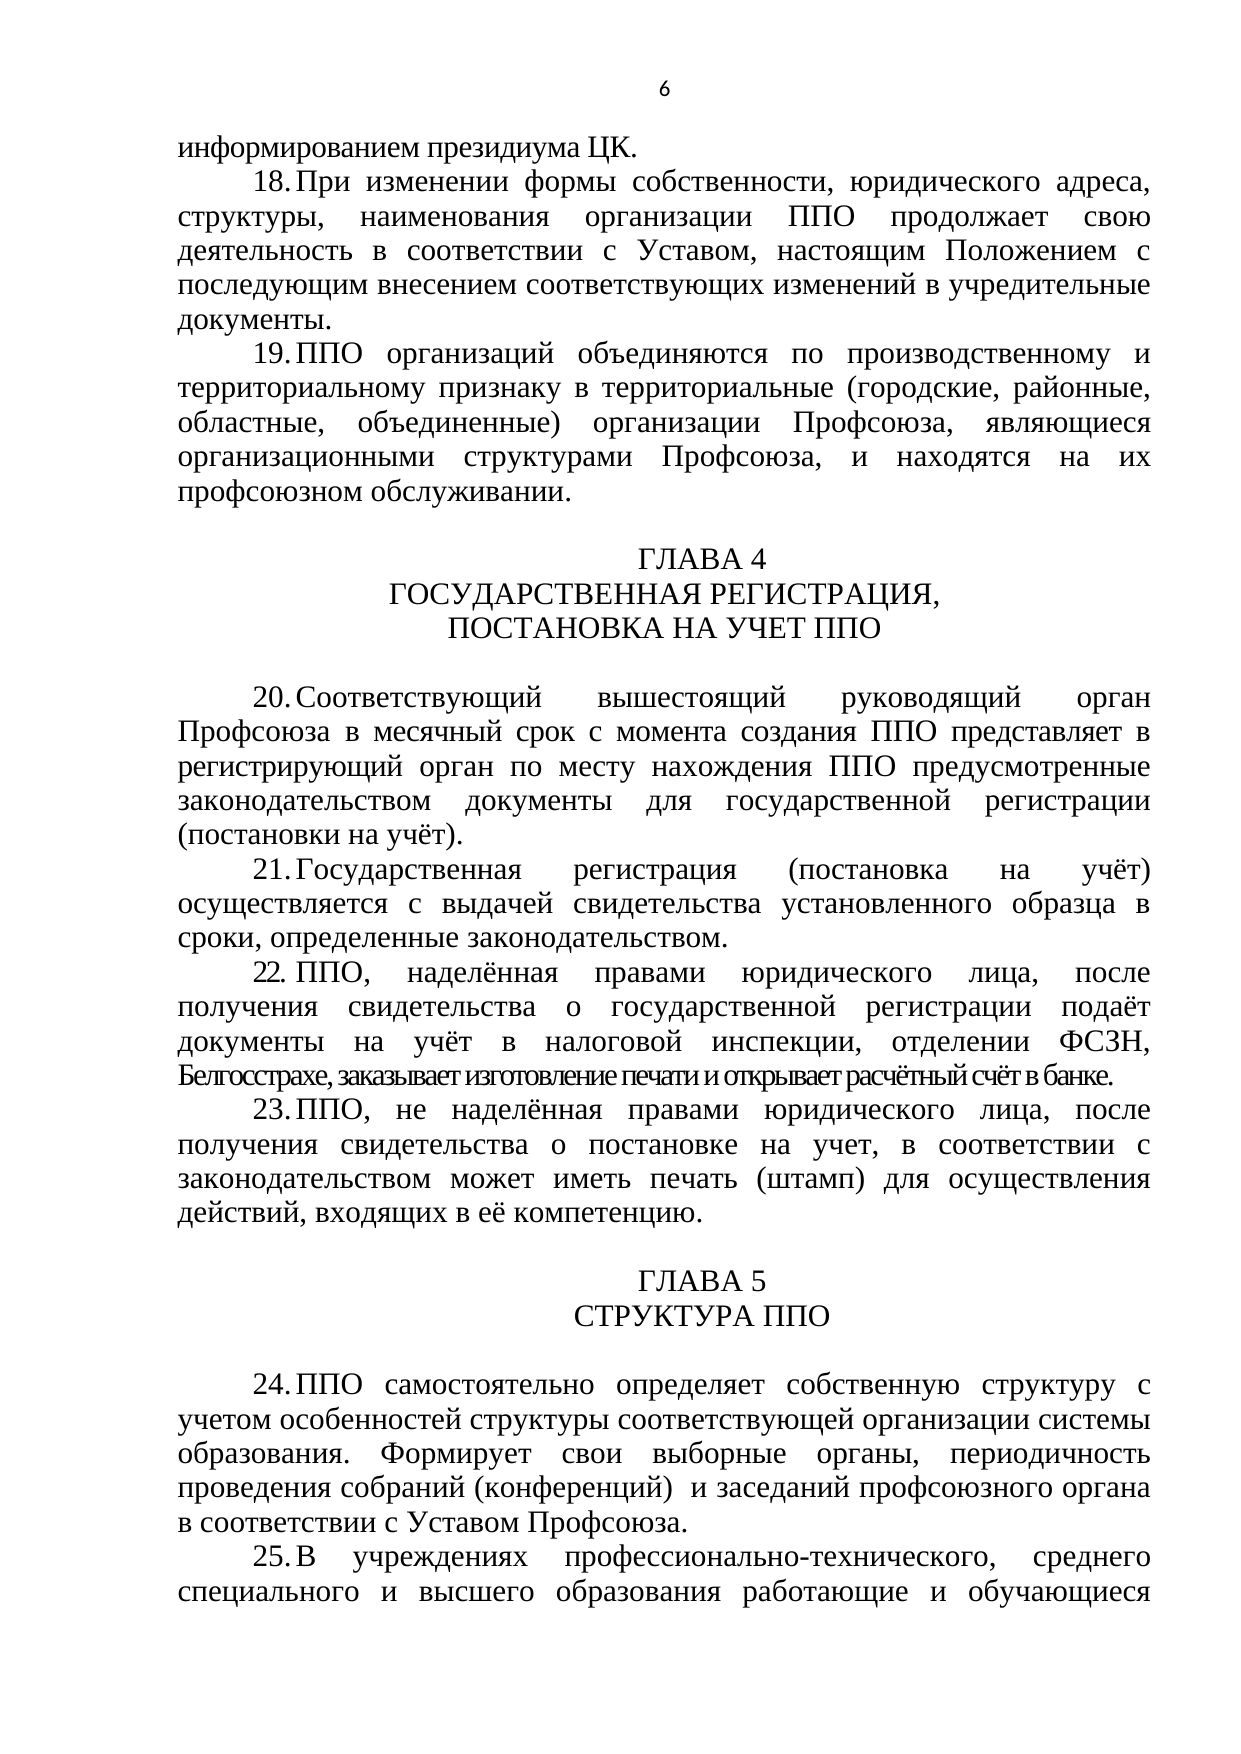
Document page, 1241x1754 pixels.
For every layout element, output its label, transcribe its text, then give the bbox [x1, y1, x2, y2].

list При изменении формы собственности, юридического адреса, структуры, наименования организации ППО продолжает свою деятельность в соответствии с Уставом, настоящим Положением с последующим внесением соответствующих изменений в учредительные документы. [177, 164, 1152, 336]
text ПОСТАНОВКА НА УЧЕТ ППО [177, 611, 1152, 645]
text ГЛАВА 4 [177, 542, 1152, 577]
list ППО, наделённая правами юридического лица, после получения свидетельства о государственной регистрации подаёт документы на учёт в налоговой инспекции, отделении ФСЗН, Белгосстрахе, заказывает изготовление печати и открывает расчётный счёт в банке. [177, 955, 1152, 1092]
list Соответствующий вышестоящий руководящий орган Профсоюза в месячный срок с момента создания ППО представляет в регистрирующий орган по месту нахождения ППО предусмотренные законодательством документы для государственной регистрации (постановки на учёт). [177, 680, 1152, 852]
text ГЛАВА 5 [177, 1264, 1152, 1298]
list ППО самостоятельно определяет собственную структуру с учетом особенностей структуры соответствующей организации системы образования. Формирует свои выборные органы, периодичность проведения собраний (конференций) и заседаний профсоюзного органа в соответствии с Уставом Профсоюза. [177, 1367, 1152, 1539]
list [177, 130, 1152, 164]
text СТРУКТУРА ППО [252, 1298, 1152, 1333]
list ППО организаций объединяются по производственному и территориальному признаку в территориальные (городские, районные, областные, объединенные) организации Профсоюза, являющиеся организационными структурами Профсоюза, и находятся на их профсоюзном обслуживании. [177, 336, 1152, 508]
text ГОСУДАРСТВЕННАЯ РЕГИСТРАЦИЯ, [177, 577, 1152, 611]
list ППО, не наделённая правами юридического лица, после получения свидетельства о постановке на учет, в соответствии с законодательством может иметь печать (штамп) для осуществления действий, входящих в её компетенцию. [177, 1092, 1152, 1230]
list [177, 1539, 1152, 1608]
list Государственная регистрация (постановка на учёт) осуществляется с выдачей свидетельства установленного образца в сроки, определенные законодательством. [177, 852, 1152, 955]
